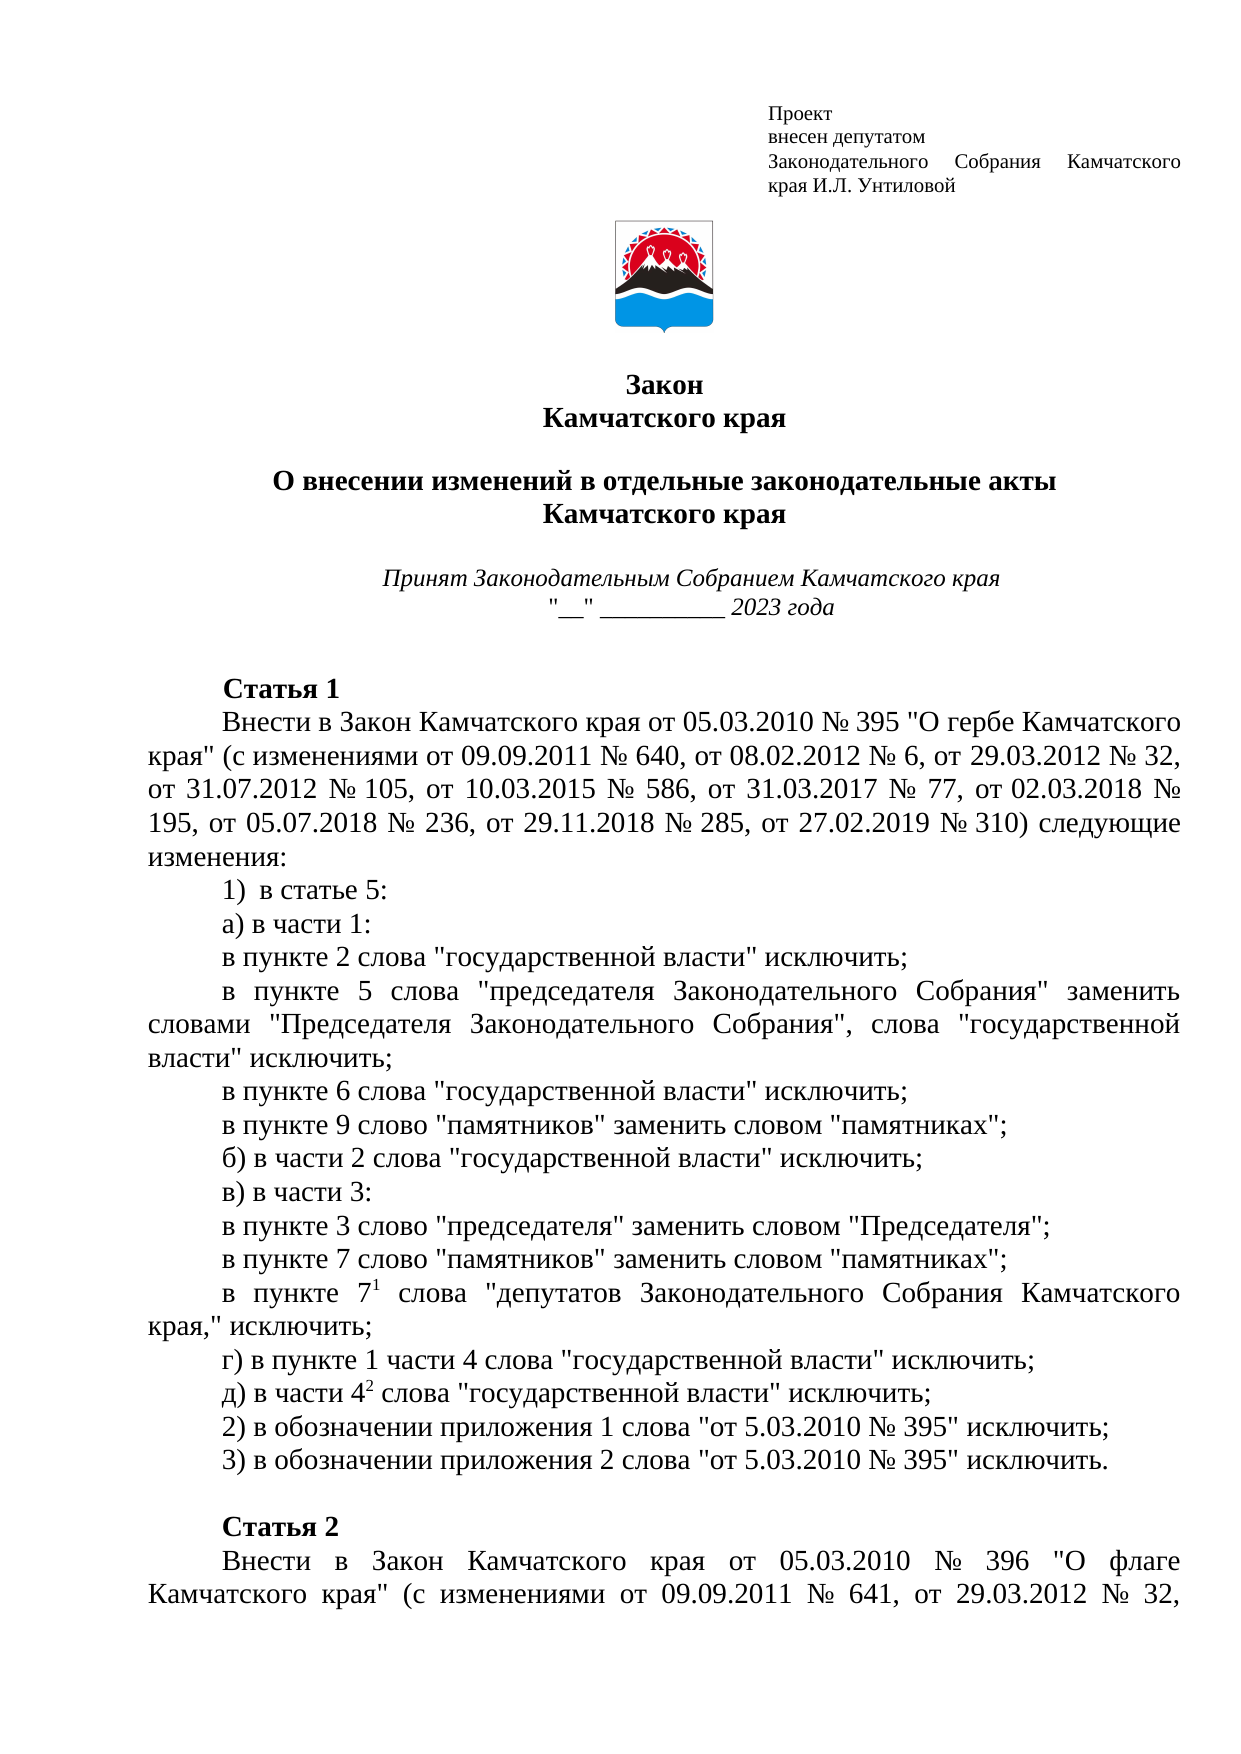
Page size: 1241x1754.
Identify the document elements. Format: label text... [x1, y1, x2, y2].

text в пункте 6 слова "государственной власти" исключить; [148, 1073, 1181, 1107]
text "__" __________ 2023 года [148, 592, 1181, 621]
text б) в части 2 слова "государственной власти" исключить; [148, 1141, 1181, 1174]
text Камчатского края [148, 400, 1181, 434]
text в) в части 3: [148, 1174, 1181, 1208]
text Внести в Закон Камчатского края от 05.03.2010 № 395 "О гербе Камчатского края" (с изменениями от 09.09.2011 № 640, от 08.02.2012 № 6, от 29.03.2012 № 32, от 31.07.2012 № 105, от 10.03.2015 № 586, от 31.03.2017 № 77, от 02.03.2018 № 195, от 05.07.2018 № 236, от 29.11.2018 № 285, от 27.02.2019 № 310) следующие изменения: [148, 704, 1181, 872]
text а) в части 1: [148, 906, 1181, 939]
text Камчатского края [148, 496, 1181, 530]
list в статье 5: [222, 872, 1181, 906]
text Проект [768, 100, 1181, 124]
text 2) в обозначении приложения 1 слова "от 5.03.2010 № 395" исключить; [148, 1409, 1181, 1442]
text г) в пункте 1 части 4 слова "государственной власти" исключить; [148, 1342, 1181, 1375]
text Закон [148, 367, 1181, 400]
text 3) в обозначении приложения 2 слова "от 5.03.2010 № 395" исключить. [148, 1442, 1181, 1476]
text Принят Законодательным Собранием Камчатского края [148, 563, 1181, 592]
text Статья 1 [148, 671, 1181, 704]
text внесен депутатом [768, 124, 1181, 148]
text О внесении изменений в отдельные законодательные акты [148, 463, 1181, 496]
text в пункте 5 слова "председателя Законодательного Собрания" заменить словами "Председателя Законодательного Собрания", слова "государственной власти" исключить; [148, 973, 1181, 1073]
text в пункте 7 слово "памятников" заменить словом "памятниках"; [148, 1241, 1181, 1275]
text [148, 1543, 1181, 1610]
text Статья 2 [148, 1509, 1181, 1543]
text в пункте 3 слово "председателя" заменить словом "Председателя"; [148, 1208, 1181, 1241]
text в пункте 2 слова "государственной власти" исключить; [148, 939, 1181, 973]
text Законодательного Собрания Камчатского края И.Л. Унтиловой [768, 148, 1181, 197]
text д) в части 42 слова "государственной власти" исключить; [148, 1375, 1181, 1409]
text в пункте 9 слово "памятников" заменить словом "памятниках"; [148, 1107, 1181, 1141]
text в пункте 71 слова "депутатов Законодательного Собрания Камчатского края," исключить; [148, 1275, 1181, 1342]
